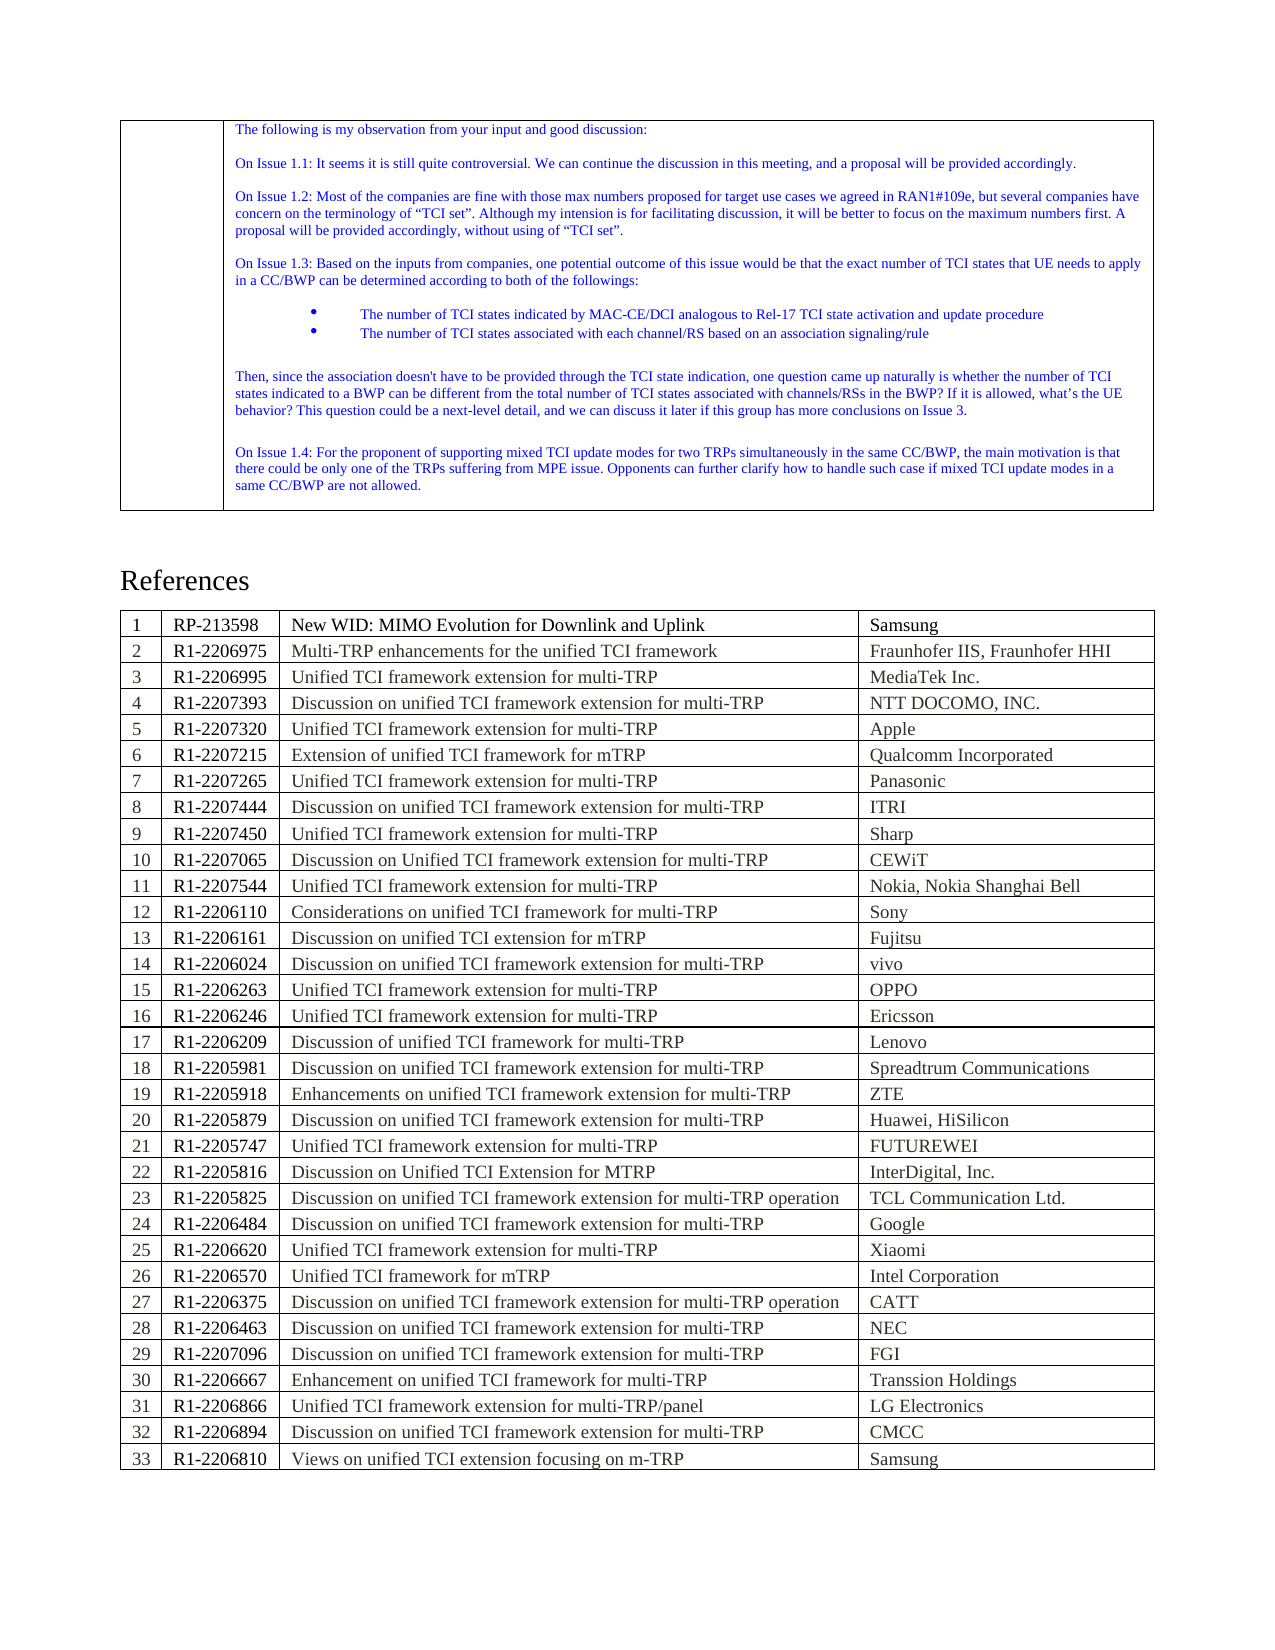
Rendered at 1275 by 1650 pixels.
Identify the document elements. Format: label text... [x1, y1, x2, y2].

table_cell Qualcomm Incorporated [859, 741, 1154, 766]
table_cell 6 [121, 741, 161, 766]
table_cell R1-2205816 [162, 1158, 279, 1183]
table_cell Discussion on unified TCI framework extension for multi-TRP [280, 1340, 858, 1365]
table_cell R1-2206570 [162, 1262, 279, 1287]
table_cell R1-2206667 [162, 1366, 279, 1391]
table_cell 8 [121, 793, 161, 818]
table_cell 18 [121, 1054, 161, 1078]
table_cell Fujitsu [859, 923, 1154, 948]
table_cell Unified TCI framework extension for multi-TRP [280, 663, 858, 688]
table_cell Unified TCI framework extension for multi-TRP/panel [280, 1392, 858, 1417]
table_cell CMCC [859, 1418, 1154, 1443]
table_cell 13 [121, 923, 161, 948]
table_cell Unified TCI framework extension for multi-TRP [280, 767, 858, 792]
table_cell R1-2206975 [162, 637, 279, 662]
table_cell R1-2205879 [162, 1106, 279, 1131]
table_cell R1-2205747 [162, 1132, 279, 1157]
table_cell Unified TCI framework extension for multi-TRP [280, 715, 858, 740]
table_cell Spreadtrum Communications [859, 1054, 1154, 1078]
table_cell R1-2206110 [162, 897, 279, 922]
table_cell R1-2206810 [162, 1444, 279, 1469]
table_cell Unified TCI framework extension for multi-TRP [280, 819, 858, 844]
table_header New WID: MIMO Evolution for Downlink and Uplink [280, 611, 858, 636]
table_cell Panasonic [859, 767, 1154, 792]
table_cell NEC [859, 1314, 1154, 1339]
table_cell R1-2207265 [162, 767, 279, 792]
table_cell R1-2206024 [162, 949, 279, 974]
table_cell Discussion on unified TCI framework extension for multi-TRP operation [280, 1288, 858, 1313]
table_cell R1-2207320 [162, 715, 279, 740]
table_header Samsung [859, 611, 1154, 636]
table_cell Unified TCI framework extension for multi-TRP [280, 1132, 858, 1157]
table_cell R1-2205918 [162, 1080, 279, 1104]
table_cell FGI [859, 1340, 1154, 1365]
table_cell 23 [121, 1184, 161, 1209]
table_cell 15 [121, 975, 161, 1000]
table_cell Discussion on unified TCI framework extension for multi-TRP [280, 1418, 858, 1443]
table_cell 24 [121, 1210, 161, 1235]
table_cell 31 [121, 1392, 161, 1417]
table_cell R1-2206484 [162, 1210, 279, 1235]
table_cell R1-2207065 [162, 845, 279, 870]
table_cell ITRI [859, 793, 1154, 818]
table_cell vivo [859, 949, 1154, 974]
table_cell R1-2207544 [162, 871, 279, 896]
table_cell Samsung [859, 1444, 1154, 1469]
table_cell Enhancements on unified TCI framework extension for multi-TRP [280, 1080, 858, 1104]
table_cell 33 [121, 1444, 161, 1469]
table_cell 17 [121, 1028, 161, 1052]
table_cell CATT [859, 1288, 1154, 1313]
table_cell 28 [121, 1314, 161, 1339]
table_cell Unified TCI framework extension for multi-TRP [280, 975, 858, 1000]
table_cell MediaTek Inc. [859, 663, 1154, 688]
table_header RP-213598 [162, 611, 279, 636]
table_cell Unified TCI framework extension for multi-TRP [280, 1001, 858, 1026]
table_cell R1-2206894 [162, 1418, 279, 1443]
table_cell Discussion on unified TCI framework extension for multi-TRP operation [280, 1184, 858, 1209]
table_cell 7 [121, 767, 161, 792]
table_cell Discussion on unified TCI framework extension for multi-TRP [280, 949, 858, 974]
table_cell CEWiT [859, 845, 1154, 870]
table_cell OPPO [859, 975, 1154, 1000]
table_cell Discussion on unified TCI framework extension for multi-TRP [280, 1106, 858, 1131]
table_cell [224, 121, 1153, 510]
table_cell 2 [121, 637, 161, 662]
table_cell Unified TCI framework for mTRP [280, 1262, 858, 1287]
table_cell R1-2207444 [162, 793, 279, 818]
table_cell Lenovo [859, 1028, 1154, 1052]
table_cell Multi-TRP enhancements for the unified TCI framework [280, 637, 858, 662]
table_cell Nokia, Nokia Shanghai Bell [859, 871, 1154, 896]
table_cell Unified TCI framework extension for multi-TRP [280, 871, 858, 896]
table_cell Intel Corporation [859, 1262, 1154, 1287]
table_cell 10 [121, 845, 161, 870]
table_cell R1-2206620 [162, 1236, 279, 1261]
table_cell 5 [121, 715, 161, 740]
table_cell Ericsson [859, 1001, 1154, 1026]
table_cell Discussion on Unified TCI framework extension for multi-TRP [280, 845, 858, 870]
table_cell R1-2206995 [162, 663, 279, 688]
table_cell R1-2206375 [162, 1288, 279, 1313]
table_cell Discussion on unified TCI framework extension for multi-TRP [280, 1210, 858, 1235]
table_cell TCL Communication Ltd. [859, 1184, 1154, 1209]
table_cell R1-2206866 [162, 1392, 279, 1417]
table_cell 4 [121, 689, 161, 714]
table_cell 20 [121, 1106, 161, 1131]
table_cell Google [859, 1210, 1154, 1235]
table_cell Extension of unified TCI framework for mTRP [280, 741, 858, 766]
table_cell R1-2207450 [162, 819, 279, 844]
table_cell 14 [121, 949, 161, 974]
table_cell R1-2206161 [162, 923, 279, 948]
table_cell Mod [121, 121, 223, 510]
table_cell 9 [121, 819, 161, 844]
table_cell 26 [121, 1262, 161, 1287]
table_cell Apple [859, 715, 1154, 740]
table_cell R1-2205825 [162, 1184, 279, 1209]
table_cell 16 [121, 1001, 161, 1026]
table_cell Discussion of unified TCI framework for multi-TRP [280, 1028, 858, 1052]
table_cell Discussion on unified TCI framework extension for multi-TRP [280, 1054, 858, 1078]
table_cell InterDigital, Inc. [859, 1158, 1154, 1183]
table_cell 21 [121, 1132, 161, 1157]
table_cell Xiaomi [859, 1236, 1154, 1261]
table_cell Views on unified TCI extension focusing on m-TRP [280, 1444, 858, 1469]
table_cell R1-2207215 [162, 741, 279, 766]
table_cell LG Electronics [859, 1392, 1154, 1417]
table_cell Enhancement on unified TCI framework for multi-TRP [280, 1366, 858, 1391]
table_cell Fraunhofer IIS, Fraunhofer HHI [859, 637, 1154, 662]
table_cell Discussion on unified TCI framework extension for multi-TRP [280, 689, 858, 714]
subtitle References [120, 563, 1155, 597]
table_cell FUTUREWEI [859, 1132, 1154, 1157]
table_cell Discussion on unified TCI extension for mTRP [280, 923, 858, 948]
table_cell R1-2207393 [162, 689, 279, 714]
table_header 1 [121, 611, 161, 636]
table_cell Discussion on unified TCI framework extension for multi-TRP [280, 793, 858, 818]
table_cell 12 [121, 897, 161, 922]
table_cell Sharp [859, 819, 1154, 844]
table_cell Considerations on unified TCI framework for multi-TRP [280, 897, 858, 922]
table_cell 27 [121, 1288, 161, 1313]
table_cell ZTE [859, 1080, 1154, 1104]
table_cell R1-2206463 [162, 1314, 279, 1339]
table_cell 11 [121, 871, 161, 896]
table_cell 19 [121, 1080, 161, 1104]
table_cell 30 [121, 1366, 161, 1391]
table_cell NTT DOCOMO, INC. [859, 689, 1154, 714]
table_cell 29 [121, 1340, 161, 1365]
table_cell Unified TCI framework extension for multi-TRP [280, 1236, 858, 1261]
table_cell R1-2206209 [162, 1028, 279, 1052]
table_cell Discussion on unified TCI framework extension for multi-TRP [280, 1314, 858, 1339]
table_cell R1-2206246 [162, 1001, 279, 1026]
table_cell Transsion Holdings [859, 1366, 1154, 1391]
table_cell R1-2205981 [162, 1054, 279, 1078]
table_cell Sony [859, 897, 1154, 922]
table_cell Discussion on Unified TCI Extension for MTRP [280, 1158, 858, 1183]
table_cell Huawei, HiSilicon [859, 1106, 1154, 1131]
table_cell 3 [121, 663, 161, 688]
table_cell 32 [121, 1418, 161, 1443]
table_cell 22 [121, 1158, 161, 1183]
table_cell 25 [121, 1236, 161, 1261]
table_cell R1-2206263 [162, 975, 279, 1000]
table_cell R1-2207096 [162, 1340, 279, 1365]
